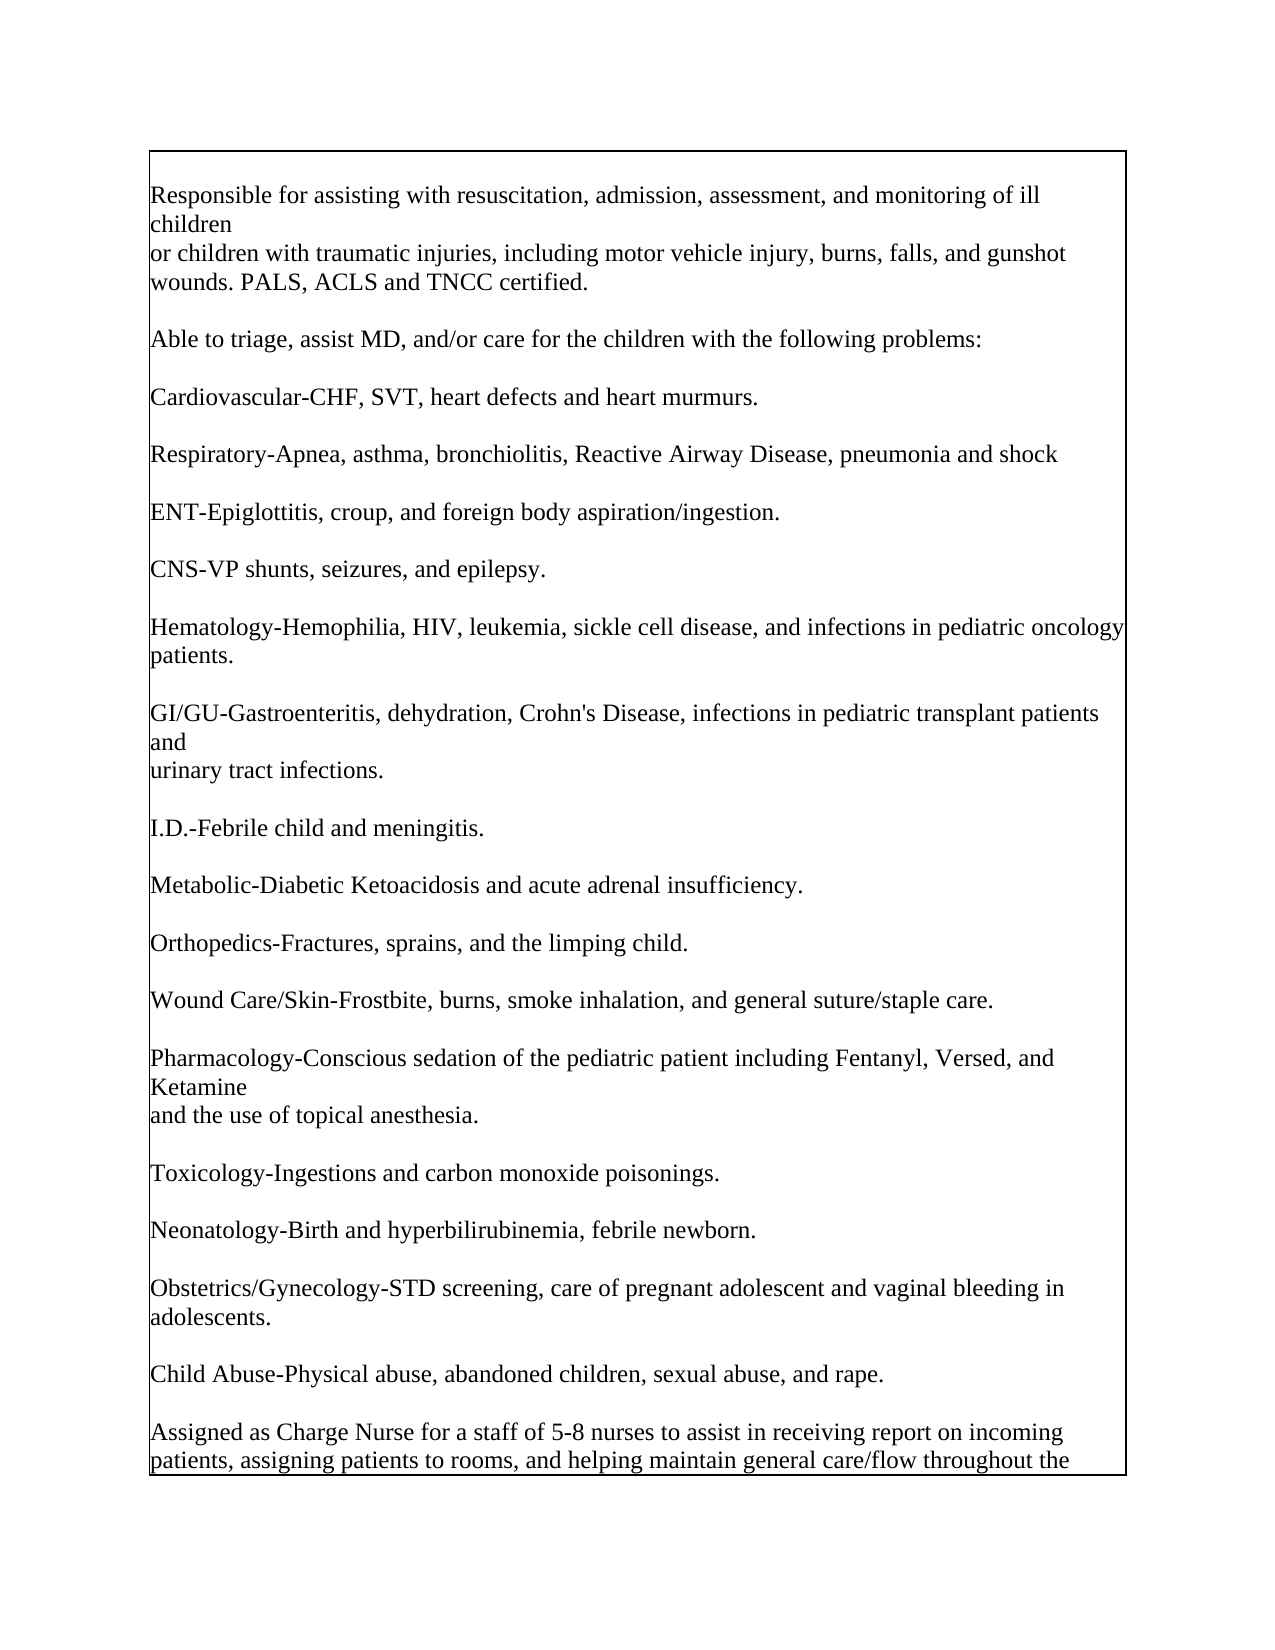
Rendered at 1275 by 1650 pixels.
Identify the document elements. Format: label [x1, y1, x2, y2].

table_header [150, 152, 1125, 1474]
